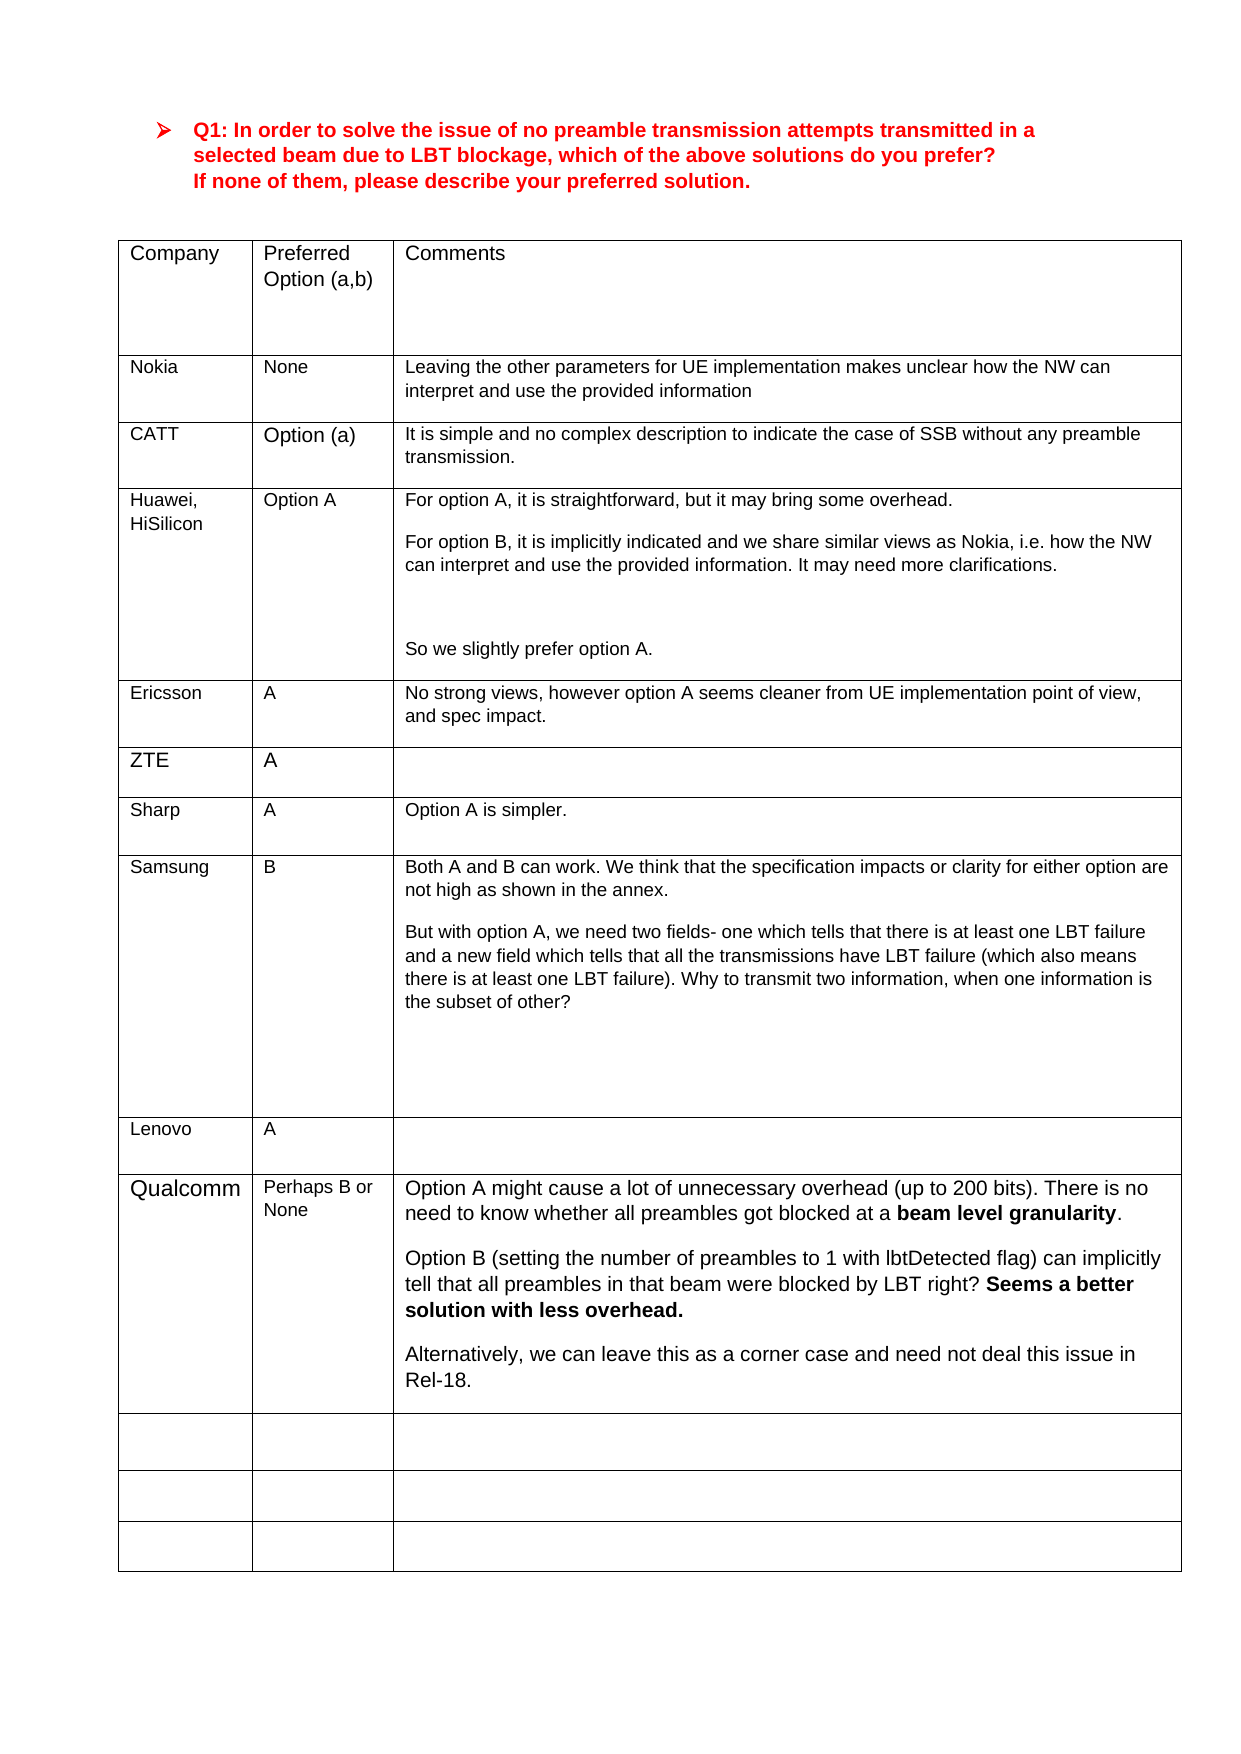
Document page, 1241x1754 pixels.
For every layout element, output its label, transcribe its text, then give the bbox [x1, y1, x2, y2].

table_cell A [253, 681, 393, 747]
table_cell CATT [119, 423, 252, 488]
table_cell [253, 1471, 393, 1521]
table_cell It is simple and no complex description to indicate the case of SSB without any preamble transmission. [394, 423, 1181, 488]
table_cell [394, 1118, 1181, 1174]
table_cell Lenovo [119, 1118, 252, 1174]
table_cell For option A, it is straightforward, but it may bring some overhead. For option B, it is implicitly indicated and we share similar views as Nokia, i.e. how the NW can interpret and use the provided information. It may need more clarifications. So we slightly prefer option A. [394, 489, 1181, 680]
table_cell ZTE [119, 748, 252, 797]
list Q1: In order to solve the issue of no preamble transmission attempts transmitted in a selected beam due to LBT blockage, which of the above solutions do you prefer? If none of them, please describe your preferred solution. [156, 118, 1122, 222]
table_cell Qualcomm [119, 1175, 252, 1412]
table_cell Sharp [119, 798, 252, 855]
table_cell Samsung [119, 856, 252, 1117]
table_cell None [253, 356, 393, 422]
table_cell Leaving the other parameters for UE implementation makes unclear how the NW can interpret and use the provided information [394, 356, 1181, 422]
table_cell Nokia [119, 356, 252, 422]
table_header Comments [394, 241, 1181, 355]
table_cell Perhaps B or None [253, 1175, 393, 1412]
table_cell Option A [253, 489, 393, 680]
table_cell [253, 1522, 393, 1571]
table_cell Ericsson [119, 681, 252, 747]
table_cell No strong views, however option A seems cleaner from UE implementation point of view, and spec impact. [394, 681, 1181, 747]
table_cell Option A might cause a lot of unnecessary overhead (up to 200 bits). There is no need to know whether all preambles got blocked at a beam level granularity. Option B (setting the number of preambles to 1 with lbtDetected flag) can implicitly tell that all preambles in that beam were blocked by LBT right? Seems a better solution with less overhead. Alternatively, we can leave this as a corner case and need not deal this issue in Rel-18. [394, 1175, 1181, 1412]
table_cell Huawei, HiSilicon [119, 489, 252, 680]
table_cell A [253, 748, 393, 797]
table_cell [394, 1471, 1181, 1521]
table_cell Option (a) [253, 423, 393, 488]
table_header Preferred Option (a,b) [253, 241, 393, 355]
table_header Company [119, 241, 252, 355]
table_cell A [253, 798, 393, 855]
table_cell A [253, 1118, 393, 1174]
table_cell [119, 1522, 252, 1571]
table_cell [253, 1414, 393, 1470]
table_cell [119, 1414, 252, 1470]
table_cell Option A is simpler. [394, 798, 1181, 855]
table_cell [394, 1414, 1181, 1470]
table_cell [394, 748, 1181, 797]
table_cell Both A and B can work. We think that the specification impacts or clarity for either option are not high as shown in the annex. But with option A, we need two fields- one which tells that there is at least one LBT failure and a new field which tells that all the transmissions have LBT failure (which also means there is at least one LBT failure). Why to transmit two information, when one information is the subset of other? [394, 856, 1181, 1117]
table_cell B [253, 856, 393, 1117]
table_cell [394, 1522, 1181, 1571]
table_cell [119, 1471, 252, 1521]
